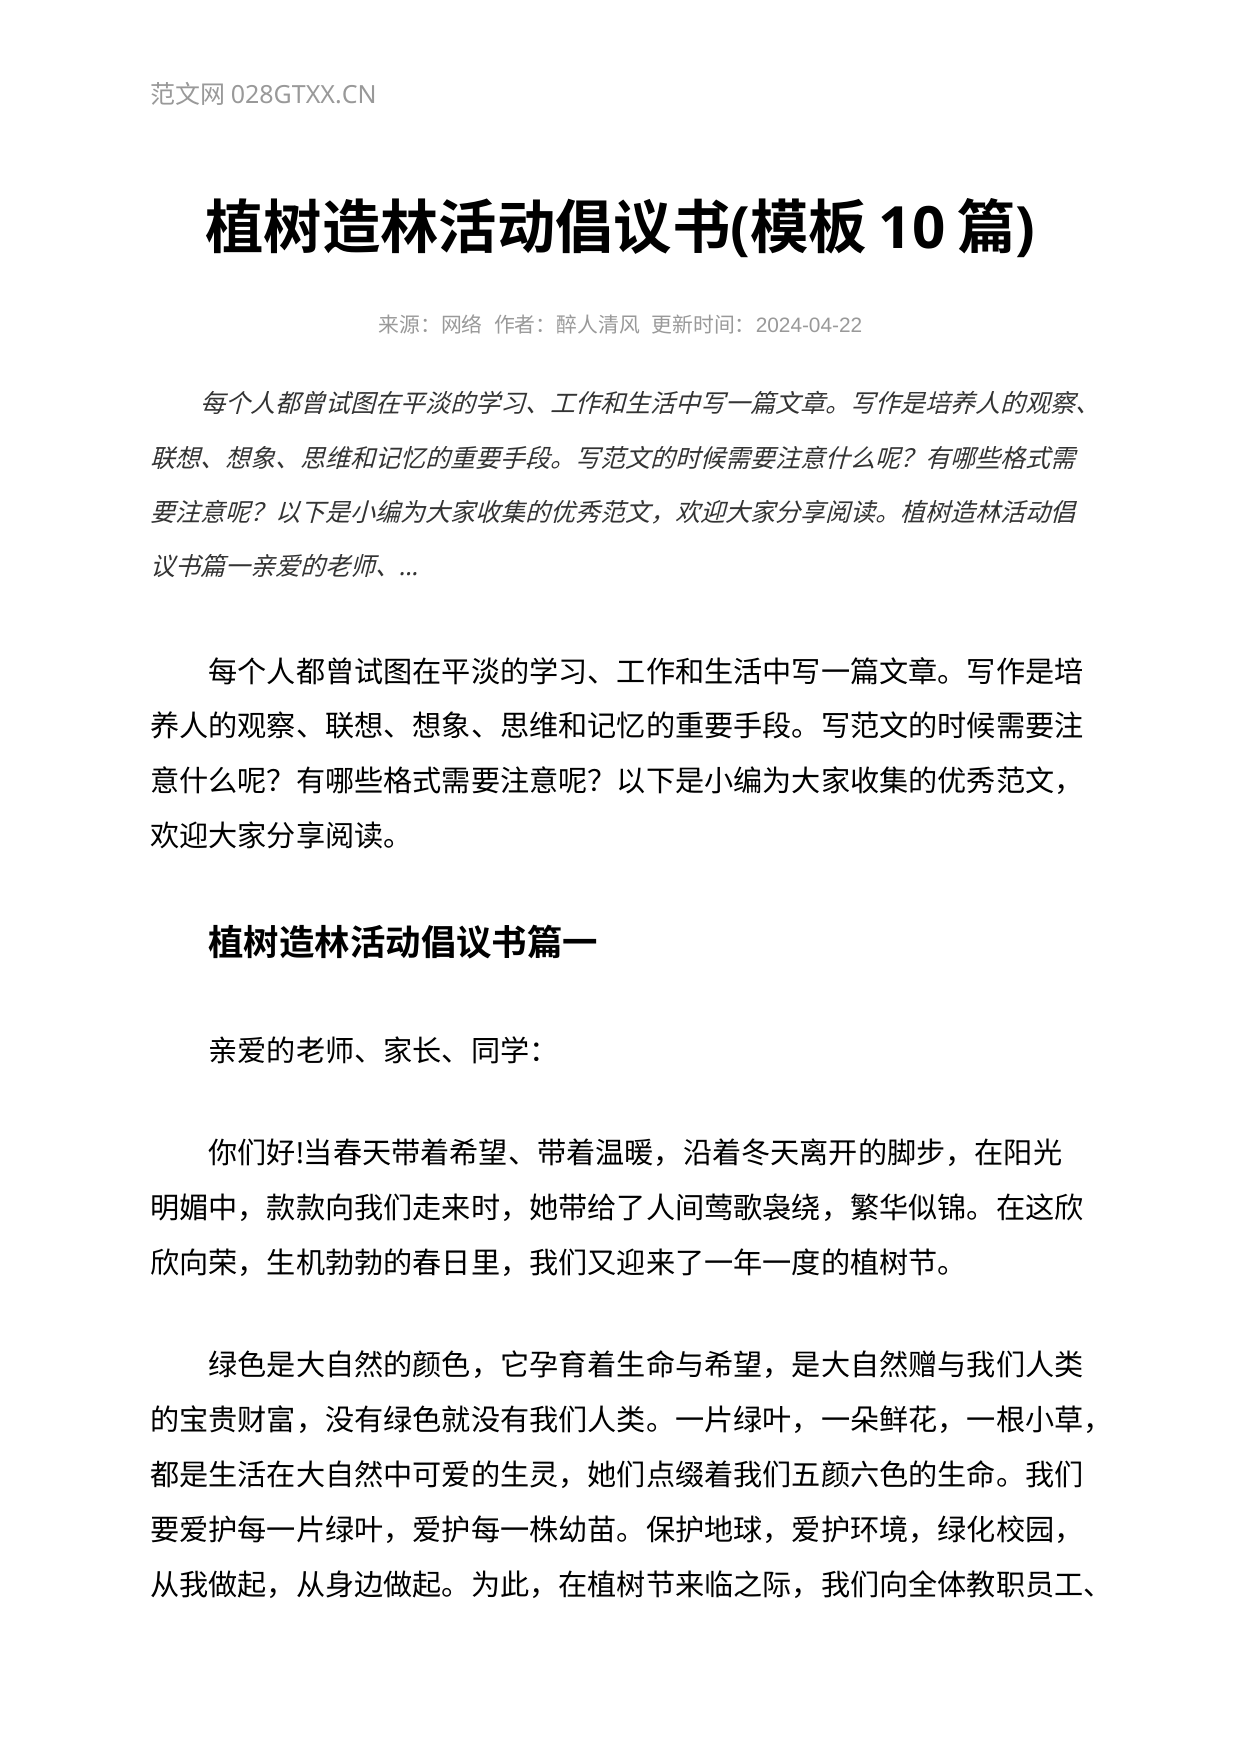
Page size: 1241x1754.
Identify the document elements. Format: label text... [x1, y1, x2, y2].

text 每个人都曾试图在平淡的学习、工作和生活中写一篇文章。写作是培养人的观察、联想、想象、思维和记忆的重要手段。写范文的时候需要注意什么呢？有哪些格式需要注意呢？以下是小编为大家收集的优秀范文，欢迎大家分享阅读。植树造林活动倡议书篇一亲爱的老师、... [150, 384, 1090, 583]
text 你们好!当春天带着希望、带着温暖，沿着冬天离开的脚步，在阳光明媚中，款款向我们走来时，她带给了人间莺歌袅绕，繁华似锦。在这欣欣向荣，生机勃勃的春日里，我们又迎来了一年一度的植树节。 [150, 1130, 1090, 1282]
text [150, 1341, 1090, 1603]
text 亲爱的老师、家长、同学： [150, 1028, 1090, 1070]
text 植树造林活动倡议书篇一 [150, 914, 1090, 966]
text 每个人都曾试图在平淡的学习、工作和生活中写一篇文章。写作是培养人的观察、联想、想象、思维和记忆的重要手段。写范文的时候需要注意什么呢？有哪些格式需要注意呢？以下是小编为大家收集的优秀范文，欢迎大家分享阅读。 [150, 648, 1090, 855]
subtitle 植树造林活动倡议书(模板10篇) [150, 181, 1090, 266]
text 来源：网络 作者：醉人清风 更新时间：2024-04-22 [150, 313, 1090, 337]
